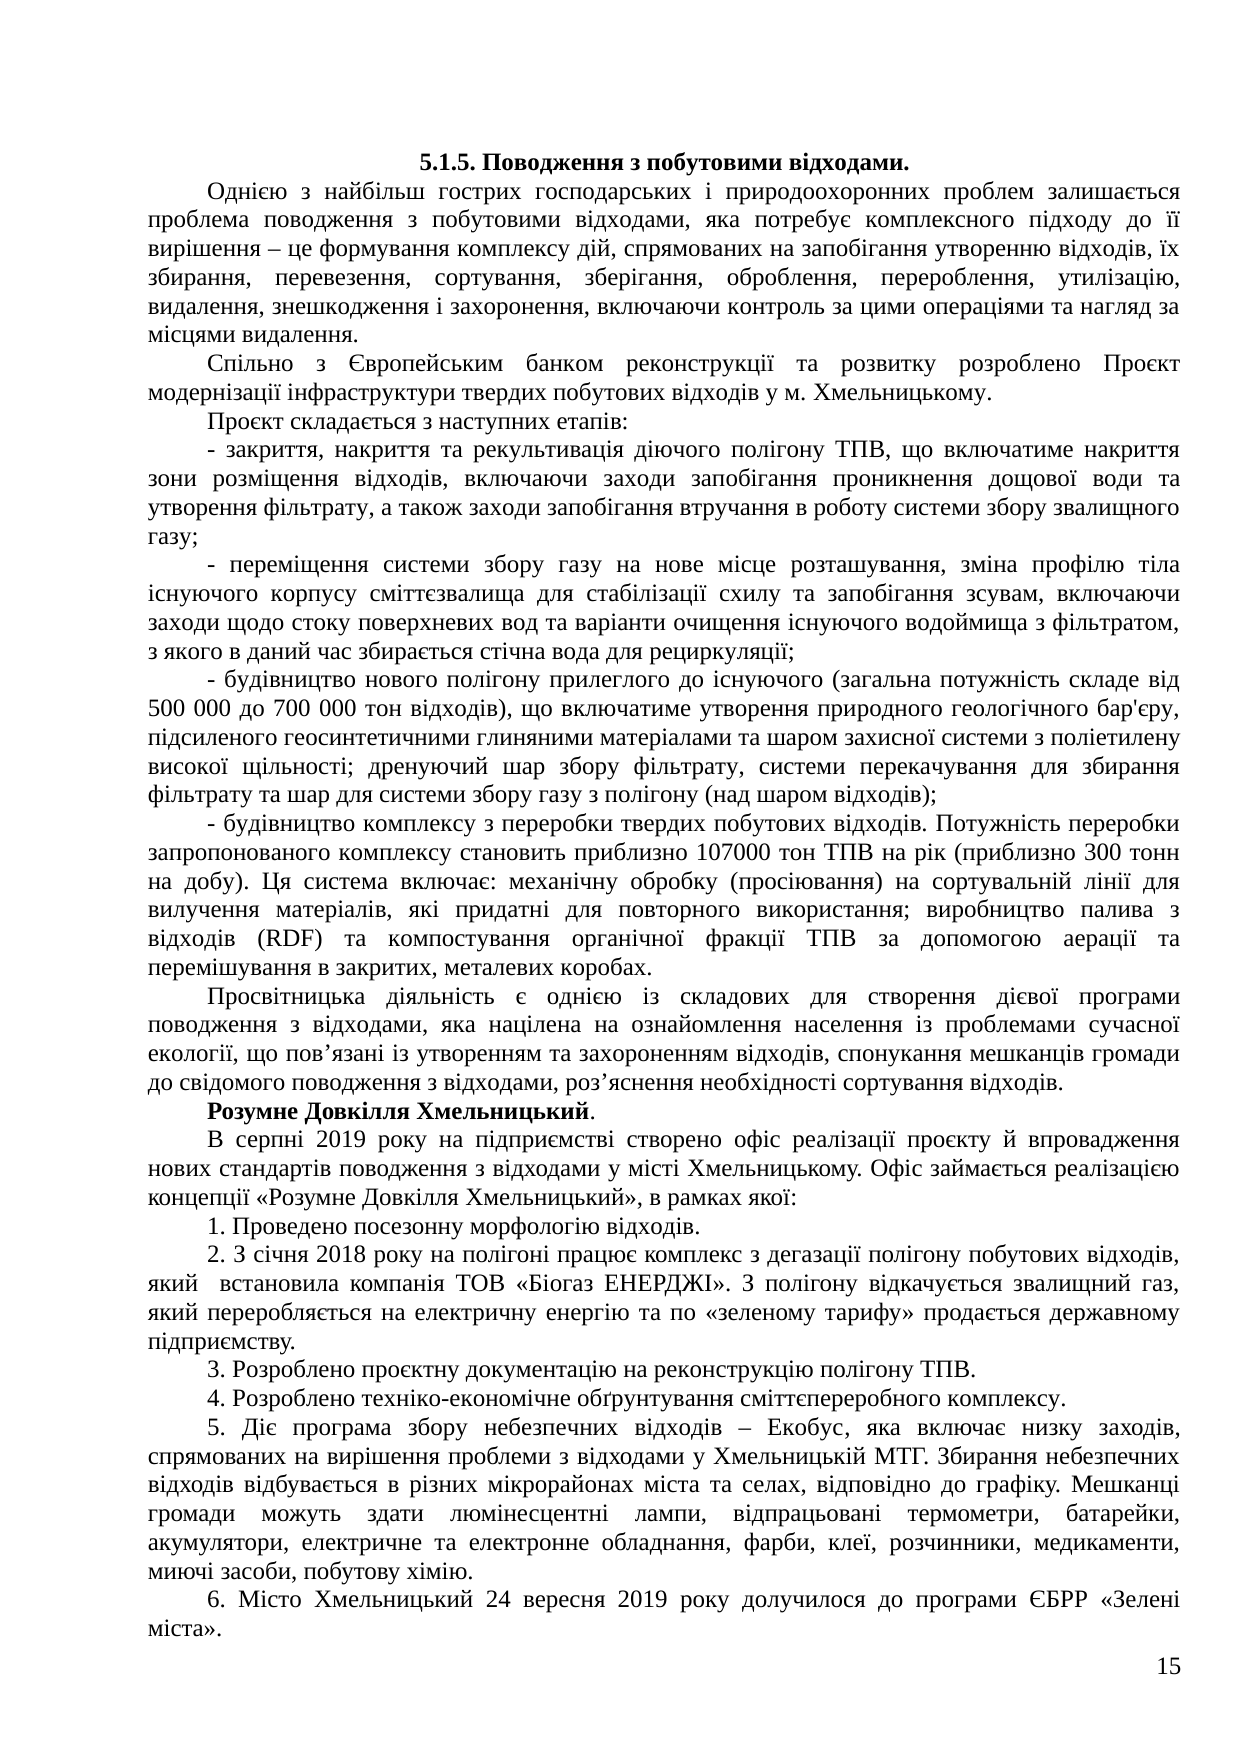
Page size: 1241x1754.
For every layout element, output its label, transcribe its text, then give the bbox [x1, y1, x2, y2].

text Проєкт складається з наступних етапів: [148, 406, 1181, 434]
text - будівництво комплексу з переробки твердих побутових відходів. Потужність переробки запропонованого комплексу становить приблизно 107000 тон ТПВ на рік (приблизно 300 тонн на добу). Ця система включає: механічну обробку (просіювання) на сортувальній лінії для вилучення матеріалів, які придатні для повторного використання; виробництво палива з відходів (RDF) та компостування органічної фракції ТПВ за допомогою аерації та перемішування в закритих, металевих коробах. [148, 808, 1181, 981]
text 6. Місто Хмельницький 24 вересня 2019 року долучилося до програми ЄБРР «Зелені міста». [148, 1584, 1181, 1642]
text Спільно з Європейським банком реконструкції та розвитку розроблено Проєкт модернізації інфраструктури твердих побутових відходів у м. Хмельницькому. [148, 348, 1181, 406]
text Просвітницька діяльність є однією із складових для створення дієвої програми поводження з відходами, яка націлена на ознайомлення населення із проблемами сучасної екології, що пов’язані із утворенням та захороненням відходів, спонукання мешканців громади до свідомого поводження з відходами, роз’яснення необхідності сортування відходів. [148, 981, 1181, 1096]
text 5. Діє програма збору небезпечних відходів – Екобус, яка включає низку заходів, спрямованих на вирішення проблеми з відходами у Хмельницькій МТГ. Збирання небезпечних відходів відбувається в різних мікрорайонах міста та селах, відповідно до графіку. Мешканці громади можуть здати люмінесцентні лампи, відпрацьовані термометри, батарейки, акумулятори, електричне та електронне обладнання, фарби, клеї, розчинники, медикаменти, миючі засоби, побутову хімію. [148, 1412, 1181, 1584]
text - будівництво нового полігону прилеглого до існуючого (загальна потужність складе від 500 000 до 700 000 тон відходів), що включатиме утворення природного геологічного бар'єру, підсиленого геосинтетичними глиняними матеріалами та шаром захисної системи з поліетилену високої щільності; дренуючий шар збору фільтрату, системи перекачування для збирання фільтрату та шар для системи збору газу з полігону (над шаром відходів); [148, 664, 1181, 808]
text 3. Розроблено проєктну документацію на реконструкцію полігону ТПВ. [148, 1354, 1181, 1383]
text - закриття, накриття та рекультивація діючого полігону ТПВ, що включатиме накриття зони розміщення відходів, включаючи заходи запобігання проникнення дощової води та утворення фільтрату, а також заходи запобігання втручання в роботу системи збору звалищного газу; [148, 434, 1181, 549]
text - переміщення системи збору газу на нове місце розташування, зміна профілю тіла існуючого корпусу сміттєзвалища для стабілізації схилу та запобігання зсувам, включаючи заходи щодо стоку поверхневих вод та варіанти очищення існуючого водоймища з фільтратом, з якого в даний час збирається стічна вода для рециркуляції; [148, 549, 1181, 664]
text Розумне Довкілля Хмельницький. [148, 1096, 1181, 1124]
text 2. З січня 2018 року на полігоні працює комплекс з дегазації полігону побутових відходів, який встановила компанія ТОВ «Біогаз ЕНЕРДЖІ». З полігону відкачується звалищний газ, який переробляється на електричну енергію та по «зеленому тарифу» продається державному підприємству. [148, 1239, 1181, 1354]
text 4. Розроблено техніко-економічне обґрунтування сміттєпереробного комплексу. [148, 1383, 1181, 1412]
text 5.1.5. Поводження з побутовими відходами. [148, 147, 1181, 176]
text 1. Проведено посезонну морфологію відходів. [148, 1211, 1181, 1239]
text Однією з найбільш гострих господарських і природоохоронних проблем залишається проблема поводження з побутовими відходами, яка потребує комплексного підходу до її вирішення – це формування комплексу дій, спрямованих на запобігання утворенню відходів, їх збирання, перевезення, сортування, зберігання, оброблення, перероблення, утилізацію, видалення, знешкодження і захоронення, включаючи контроль за цими операціями та нагляд за місцями видалення. [148, 176, 1181, 348]
text В серпні 2019 року на підприємстві створено офіс реалізації проєкту й впровадження нових стандартів поводження з відходами у місті Хмельницькому. Офіс займається реалізацією концепції «Розумне Довкілля Хмельницький», в рамках якої: [148, 1124, 1181, 1211]
